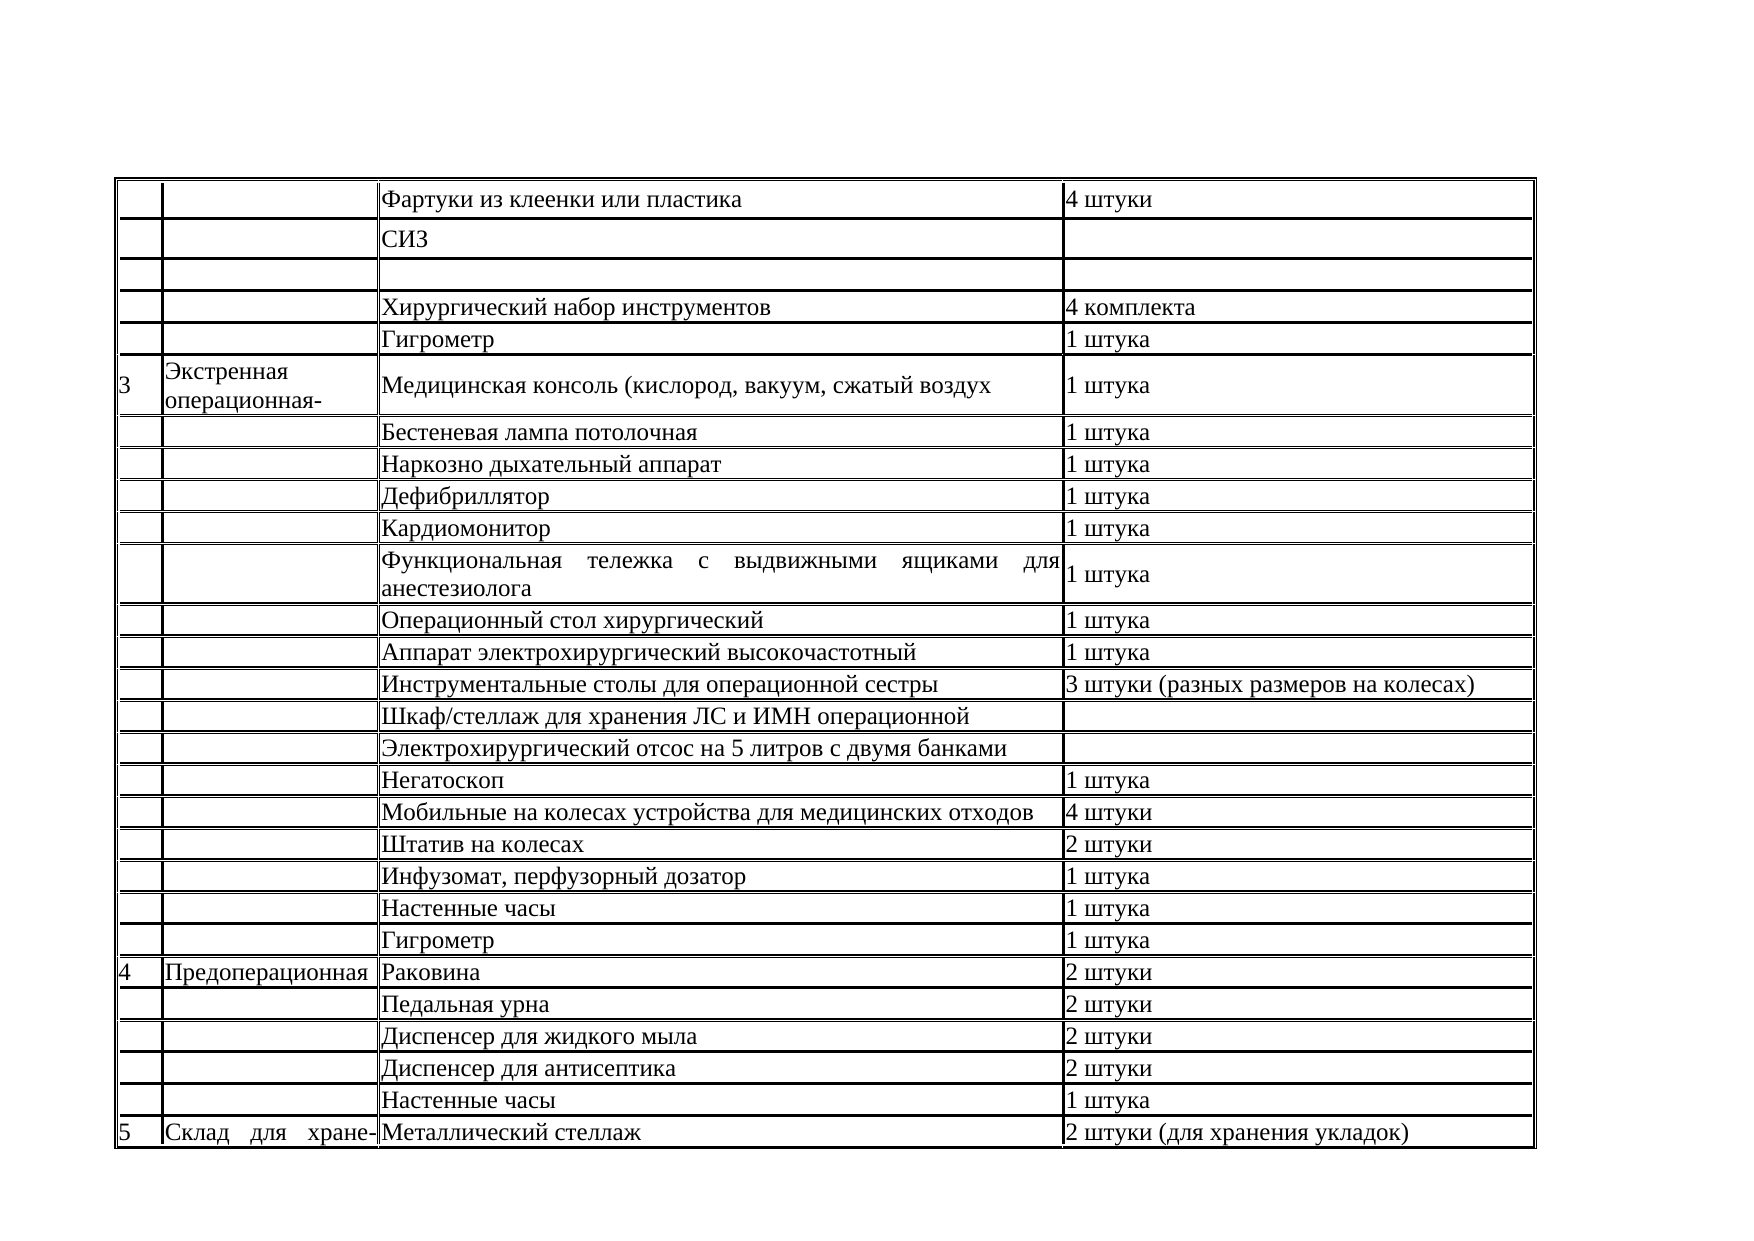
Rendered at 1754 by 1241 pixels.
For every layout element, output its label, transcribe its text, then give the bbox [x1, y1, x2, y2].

table_cell [118, 634, 161, 666]
table_cell Раковина [380, 958, 1062, 986]
table_cell [164, 766, 377, 794]
table_cell Хирургический набор инструментов [380, 292, 1062, 321]
table_cell 1 штука [1065, 321, 1533, 353]
table_cell [380, 260, 1062, 289]
table_cell Операционный стол хирургический [380, 606, 1062, 634]
table_cell [1065, 730, 1534, 762]
table_cell [164, 513, 377, 542]
table_cell 4 [118, 954, 161, 986]
table_cell [164, 545, 377, 602]
table_cell 1 штука [1063, 414, 1535, 446]
table_cell 1 штука [1065, 602, 1534, 634]
table_cell [164, 830, 377, 858]
table_cell 1 штука [1065, 762, 1534, 794]
table_cell Настенные часы [380, 1085, 1062, 1114]
table_cell 1 штука [1065, 353, 1535, 414]
table_cell [164, 417, 377, 446]
table_cell [116, 414, 162, 446]
table_cell [164, 449, 377, 478]
table_cell [118, 986, 161, 1018]
table_cell Диспенсер для жидкого мыла [380, 1022, 1062, 1050]
table_cell 2 штуки [1065, 1018, 1534, 1050]
table_cell [164, 702, 377, 730]
table_cell 1 штука [1065, 890, 1534, 922]
table_cell [164, 638, 377, 666]
table_cell 1 штука [1063, 446, 1535, 478]
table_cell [1063, 1114, 1533, 1146]
table_cell [118, 794, 161, 826]
table_cell [116, 478, 162, 509]
table_cell [118, 321, 161, 353]
table_cell 5 [118, 1114, 162, 1146]
table_cell [164, 862, 377, 890]
table_cell [116, 542, 162, 602]
table_cell 1 штука [1065, 1082, 1533, 1114]
table_cell [164, 1085, 377, 1114]
table_cell [118, 922, 161, 954]
table_cell Дефибриллятор [380, 481, 1062, 509]
table_cell Инфузомат, перфузорный дозатор [380, 862, 1062, 890]
table_cell [164, 798, 377, 826]
table_cell [118, 1018, 161, 1050]
table_cell [118, 257, 161, 289]
table_cell Негатоскоп [380, 766, 1062, 794]
table_cell [118, 826, 161, 858]
table_cell [1065, 217, 1533, 257]
table_cell 1 штука [1065, 634, 1534, 666]
table_cell Шкаф/стеллаж для хранения ЛС и ИМН операционной [380, 702, 1062, 730]
table_cell Кардиомонитор [380, 513, 1062, 542]
table_cell 2 штуки [1065, 986, 1533, 1018]
table_cell [164, 324, 377, 353]
table_cell [164, 220, 377, 257]
table_cell Аппарат электрохирургический высокочастотный [380, 638, 1062, 666]
table_cell [118, 510, 161, 542]
table_cell [118, 698, 161, 730]
table_cell Гигрометр [380, 324, 1062, 353]
table_cell Функциональная тележка с выдвижными ящиками для анестезиолога [380, 545, 1062, 602]
table_cell [118, 730, 161, 762]
table_cell Педальная урна [380, 989, 1062, 1018]
table_cell [118, 762, 161, 794]
table_cell Медицинская консоль (кислород, вакуум, сжатый воздух [380, 356, 1062, 414]
table_cell [118, 181, 162, 217]
table_cell [162, 181, 379, 217]
table_cell [164, 894, 377, 922]
table_cell [118, 1082, 161, 1114]
table_cell [164, 260, 377, 289]
table_cell 2 штуки [1065, 1050, 1533, 1082]
table_cell Гигрометр [380, 925, 1062, 954]
table_cell [118, 602, 161, 634]
table_cell 1 штука [1063, 542, 1535, 602]
table_cell [164, 925, 377, 954]
table_cell 3 штуки (разных размеров на колесах) [1065, 666, 1534, 698]
table_cell 4 штуки [1065, 794, 1534, 826]
table_cell 3 [116, 353, 161, 414]
table_cell 1 штука [1065, 922, 1533, 954]
table_cell Предоперационная [164, 958, 377, 986]
table_cell Инструментальные столы для операционной сестры [380, 670, 1062, 698]
table_cell 1 штука [1063, 478, 1535, 509]
table_cell [118, 858, 161, 890]
table_cell Штатив на колесах [380, 830, 1062, 858]
table_cell 4 комплекта [1065, 289, 1533, 321]
table_cell [1065, 257, 1533, 289]
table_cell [379, 1117, 1063, 1146]
table_cell Фартуки из клеенки или пластика [379, 179, 1063, 217]
table_cell Диспенсер для антисептика [380, 1053, 1062, 1082]
table_cell Бестеневая лампа потолочная [380, 417, 1062, 446]
table_cell [164, 734, 377, 762]
table_cell Электрохирургический отсос на 5 литров с двумя банками [380, 734, 1062, 762]
table_cell [164, 670, 377, 698]
table_cell СИЗ [380, 220, 1062, 257]
table_cell [164, 1053, 377, 1082]
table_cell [162, 1117, 379, 1146]
table_cell [164, 1022, 377, 1050]
table_cell [164, 292, 377, 321]
table_cell [118, 1050, 161, 1082]
table_cell [118, 289, 161, 321]
table_cell 1 штука [1065, 510, 1534, 542]
table_cell [164, 989, 377, 1018]
table_cell 1 штука [1065, 858, 1534, 890]
table_cell Мобильные на колесах устройства для медицинских отходов [380, 798, 1062, 826]
table_cell [118, 666, 161, 698]
table_cell [118, 890, 161, 922]
table_cell 2 штуки [1065, 954, 1534, 986]
table_cell [1065, 698, 1534, 730]
table_cell [116, 446, 162, 478]
table_cell Настенные часы [380, 894, 1062, 922]
table_cell [164, 606, 377, 634]
table_cell 4 штуки [1063, 181, 1533, 217]
table_cell Наркозно дыхательный аппарат [380, 449, 1062, 478]
table_cell [118, 217, 161, 257]
table_cell Экстренная операционная- [164, 356, 377, 414]
table_cell [164, 481, 377, 509]
table_cell 2 штуки [1065, 826, 1534, 858]
